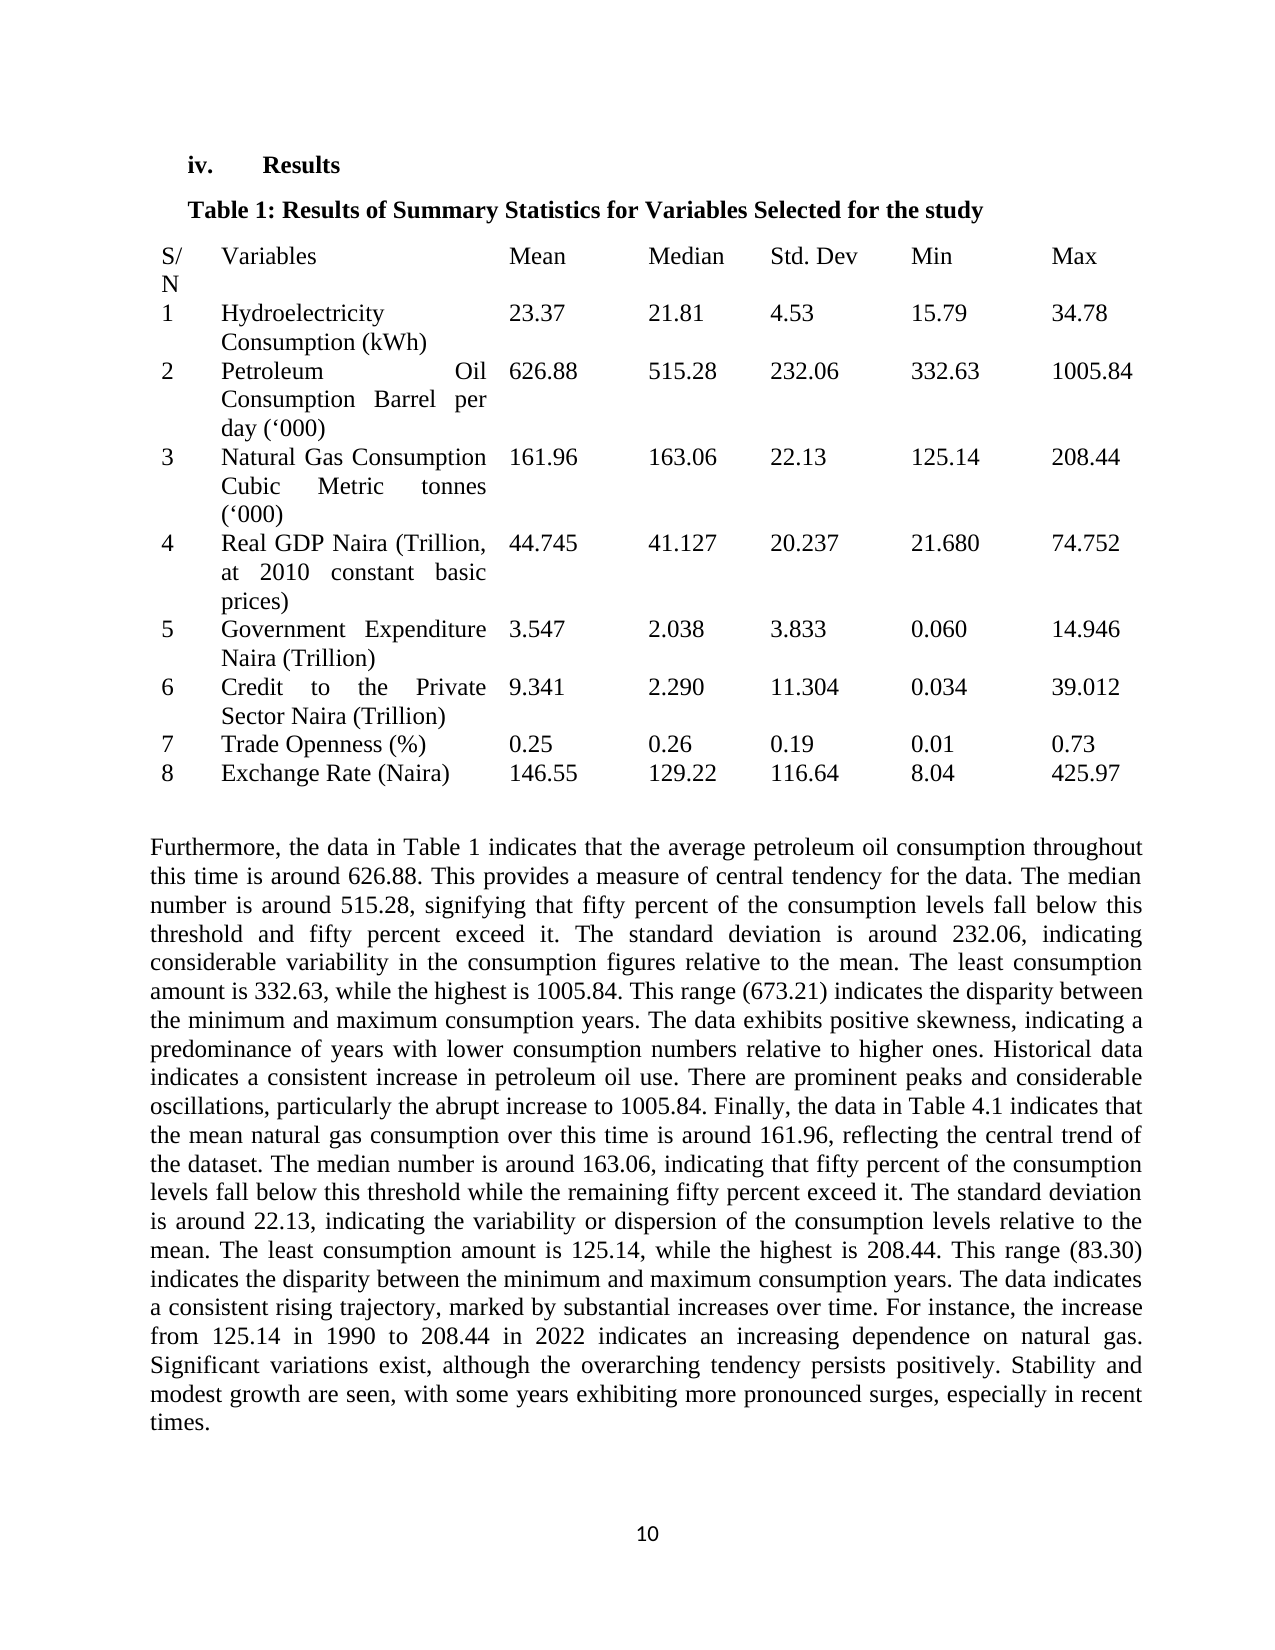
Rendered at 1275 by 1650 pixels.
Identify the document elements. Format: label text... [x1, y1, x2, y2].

table_cell 23.37 [498, 298, 637, 356]
text Table 1: Results of Summary Statistics for Variables Selected for the study [187, 195, 1144, 224]
table_cell Petroleum Oil Consumption Barrel per day (‘000) [210, 356, 498, 442]
table_cell 9.341 [498, 672, 637, 729]
table_cell Trade Openness (%) [210, 730, 498, 758]
table_cell Hydroelectricity Consumption (kWh) [210, 298, 498, 356]
table_cell 4.53 [759, 298, 899, 356]
table_cell 163.06 [637, 442, 759, 528]
table_cell 11.304 [759, 672, 899, 729]
table_cell 1005.84 [1040, 356, 1201, 442]
table_cell 116.64 [759, 758, 899, 787]
table_cell 2 [150, 356, 209, 442]
table_cell 8.04 [900, 758, 1040, 787]
table_cell 14.946 [1040, 615, 1201, 672]
table_cell 332.63 [900, 356, 1040, 442]
table_cell 0.01 [900, 730, 1040, 758]
table_header Max [1040, 241, 1201, 298]
table_cell 4 [150, 528, 209, 614]
table_cell 6 [150, 672, 209, 729]
table_cell 74.752 [1040, 528, 1201, 614]
table_header S/N [150, 241, 209, 298]
table_cell 208.44 [1040, 442, 1201, 528]
table_cell 22.13 [759, 442, 899, 528]
table_cell 39.012 [1040, 672, 1201, 729]
table_cell 0.26 [637, 730, 759, 758]
table_cell 2.038 [637, 615, 759, 672]
table_cell 626.88 [498, 356, 637, 442]
table_cell 161.96 [498, 442, 637, 528]
table_header Min [900, 241, 1040, 298]
table_cell 3.547 [498, 615, 637, 672]
table_cell 3.833 [759, 615, 899, 672]
table_cell 0.034 [900, 672, 1040, 729]
table_cell 0.060 [900, 615, 1040, 672]
table_cell Exchange Rate (Naira) [210, 758, 498, 787]
table_cell 21.81 [637, 298, 759, 356]
table_cell 1 [150, 298, 209, 356]
table_cell 8 [150, 758, 209, 787]
text Furthermore, the data in Table 1 indicates that the average petroleum oil consumption throughout this time is around 626.88. This provides a measure of central tendency for the data. The median number is around 515.28, signifying that fifty percent of the consumption levels fall below this threshold and fifty percent exceed it. The standard deviation is around 232.06, indicating considerable variability in the consumption figures relative to the mean. The least consumption amount is 332.63, while the highest is 1005.84. This range (673.21) indicates the disparity between the minimum and maximum consumption years. The data exhibits positive skewness, indicating a predominance of years with lower consumption numbers relative to higher ones. Historical data indicates a consistent increase in petroleum oil use. There are prominent peaks and considerable oscillations, particularly the abrupt increase to 1005.84. Finally, the data in Table 4.1 indicates that the mean natural gas consumption over this time is around 161.96, reflecting the central trend of the dataset. The median number is around 163.06, indicating that fifty percent of the consumption levels fall below this threshold while the remaining fifty percent exceed it. The standard deviation is around 22.13, indicating the variability or dispersion of the consumption levels relative to the mean. The least consumption amount is 125.14, while the highest is 208.44. This range (83.30) indicates the disparity between the minimum and maximum consumption years. The data indicates a consistent rising trajectory, marked by substantial increases over time. For instance, the increase from 125.14 in 1990 to 208.44 in 2022 indicates an increasing dependence on natural gas. Significant variations exist, although the overarching tendency persists positively. Stability and modest growth are seen, with some years exhibiting more pronounced surges, especially in recent times. [150, 832, 1144, 1436]
table_header Mean [498, 241, 637, 298]
table_cell 515.28 [637, 356, 759, 442]
table_cell 20.237 [759, 528, 899, 614]
table_cell 129.22 [637, 758, 759, 787]
table_cell Real GDP Naira (Trillion, at 2010 constant basic prices) [210, 528, 498, 614]
table_header Std. Dev [759, 241, 899, 298]
table_cell 7 [150, 730, 209, 758]
table_header Median [637, 241, 759, 298]
list Results [187, 150, 1144, 179]
table_cell 125.14 [900, 442, 1040, 528]
table_header Variables [210, 241, 498, 298]
table_cell 146.55 [498, 758, 637, 787]
table_cell 0.19 [759, 730, 899, 758]
table_cell Natural Gas Consumption Cubic Metric tonnes (‘000) [210, 442, 498, 528]
table_cell 34.78 [1040, 298, 1201, 356]
table_cell 232.06 [759, 356, 899, 442]
table_cell 0.73 [1040, 730, 1201, 758]
table_cell 44.745 [498, 528, 637, 614]
table_cell 0.25 [498, 730, 637, 758]
table_cell 15.79 [900, 298, 1040, 356]
table_cell 425.97 [1040, 758, 1201, 787]
table_cell 41.127 [637, 528, 759, 614]
table_cell 3 [150, 442, 209, 528]
table_cell Government Expenditure Naira (Trillion) [210, 615, 498, 672]
table_cell 21.680 [900, 528, 1040, 614]
table_cell 5 [150, 615, 209, 672]
table_cell Credit to the Private Sector Naira (Trillion) [210, 672, 498, 729]
table_cell 2.290 [637, 672, 759, 729]
